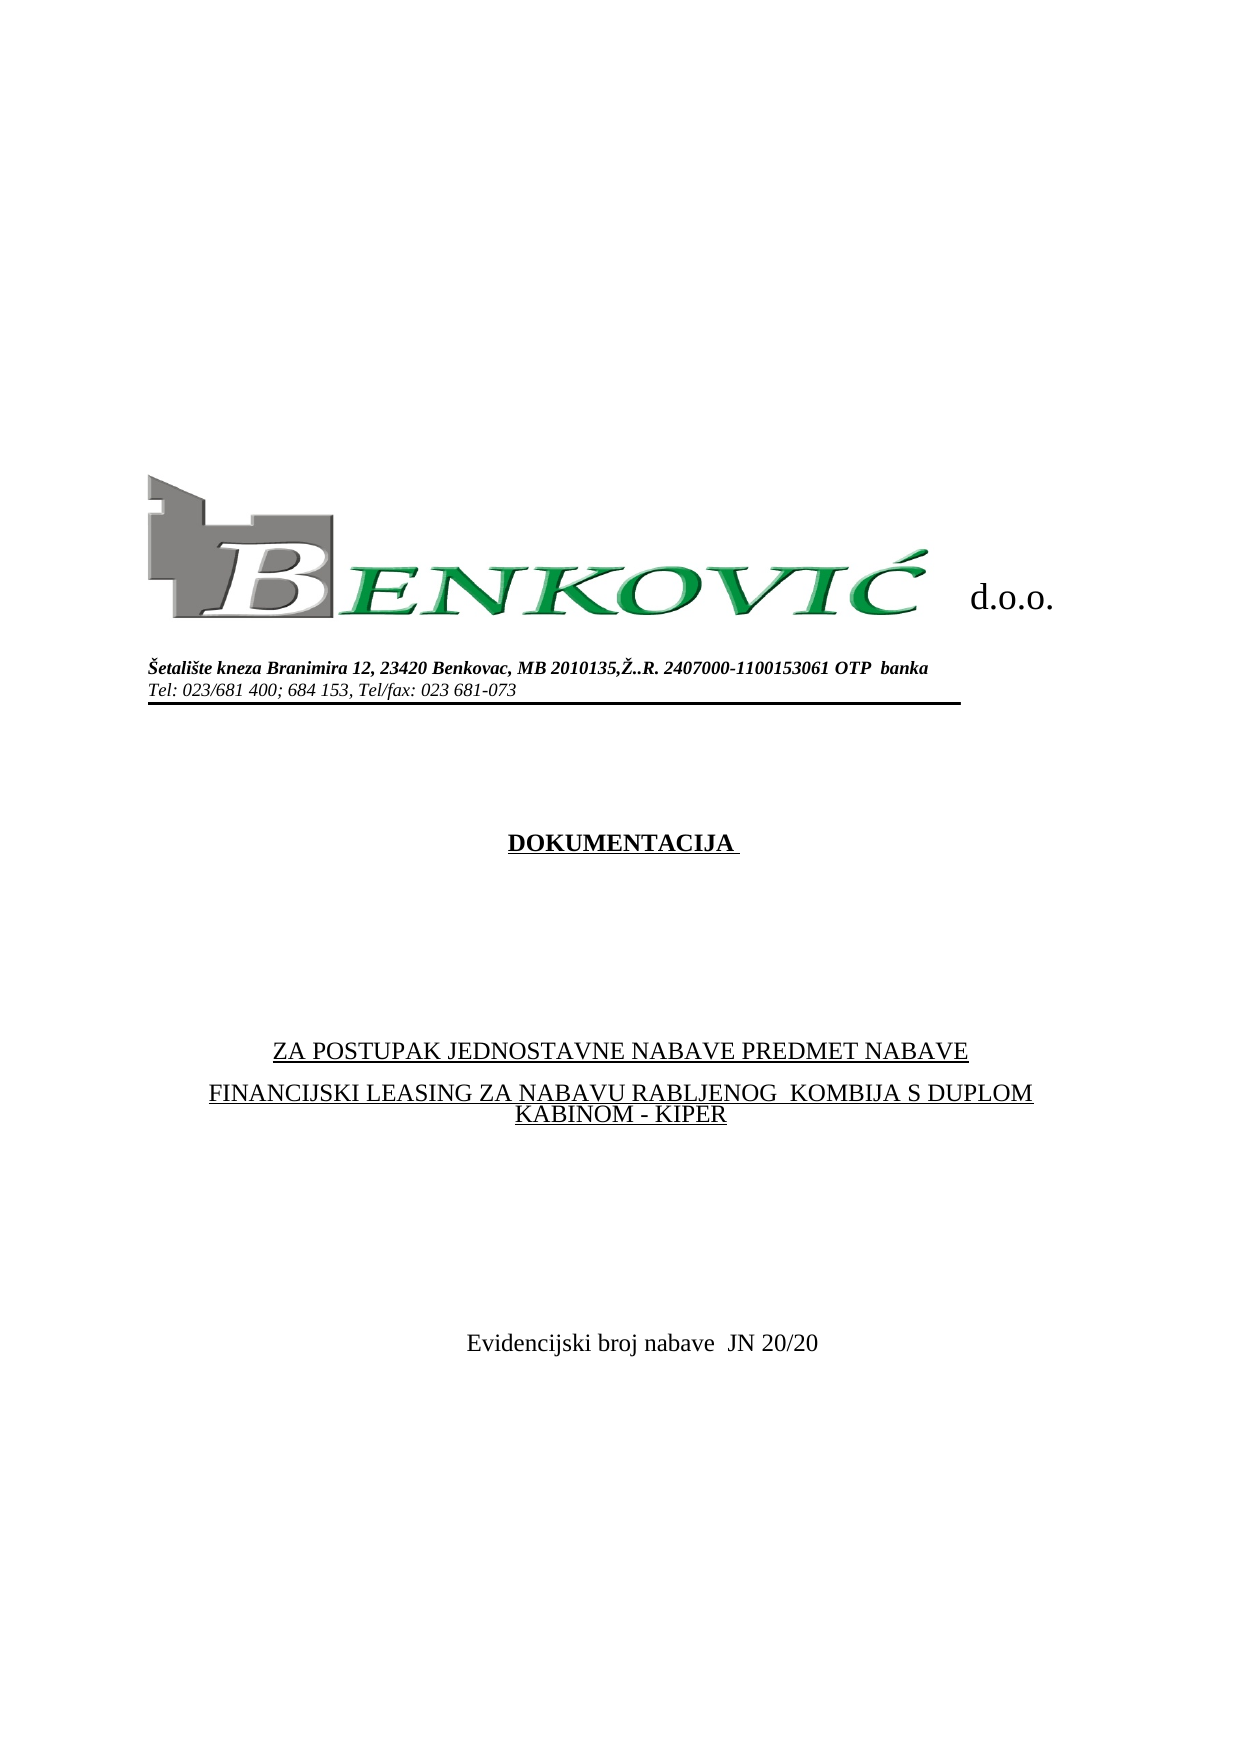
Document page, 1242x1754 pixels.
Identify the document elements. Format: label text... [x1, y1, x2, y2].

text FINANCIJSKI LEASING ZA NABAVU RABLJENOG KOMBIJA S DUPLOM KABINOM - KIPER [148, 1085, 1094, 1126]
text Tel: 023/681 400; 684 153, Tel/fax: 023 681-073 [148, 678, 960, 702]
text DOKUMENTACIJA [148, 835, 1094, 856]
text Evidencijski broj nabave JN 20/20 [148, 1335, 1094, 1356]
text Šetalište kneza Branimira 12, 23420 Benkovac, MB 2010135,Ž..R. 2407000-1100153061 OTP banka [148, 657, 960, 678]
picture [147, 474, 935, 623]
text ZA POSTUPAK JEDNOSTAVNE NABAVE PREDMET NABAVE [148, 1043, 1094, 1064]
